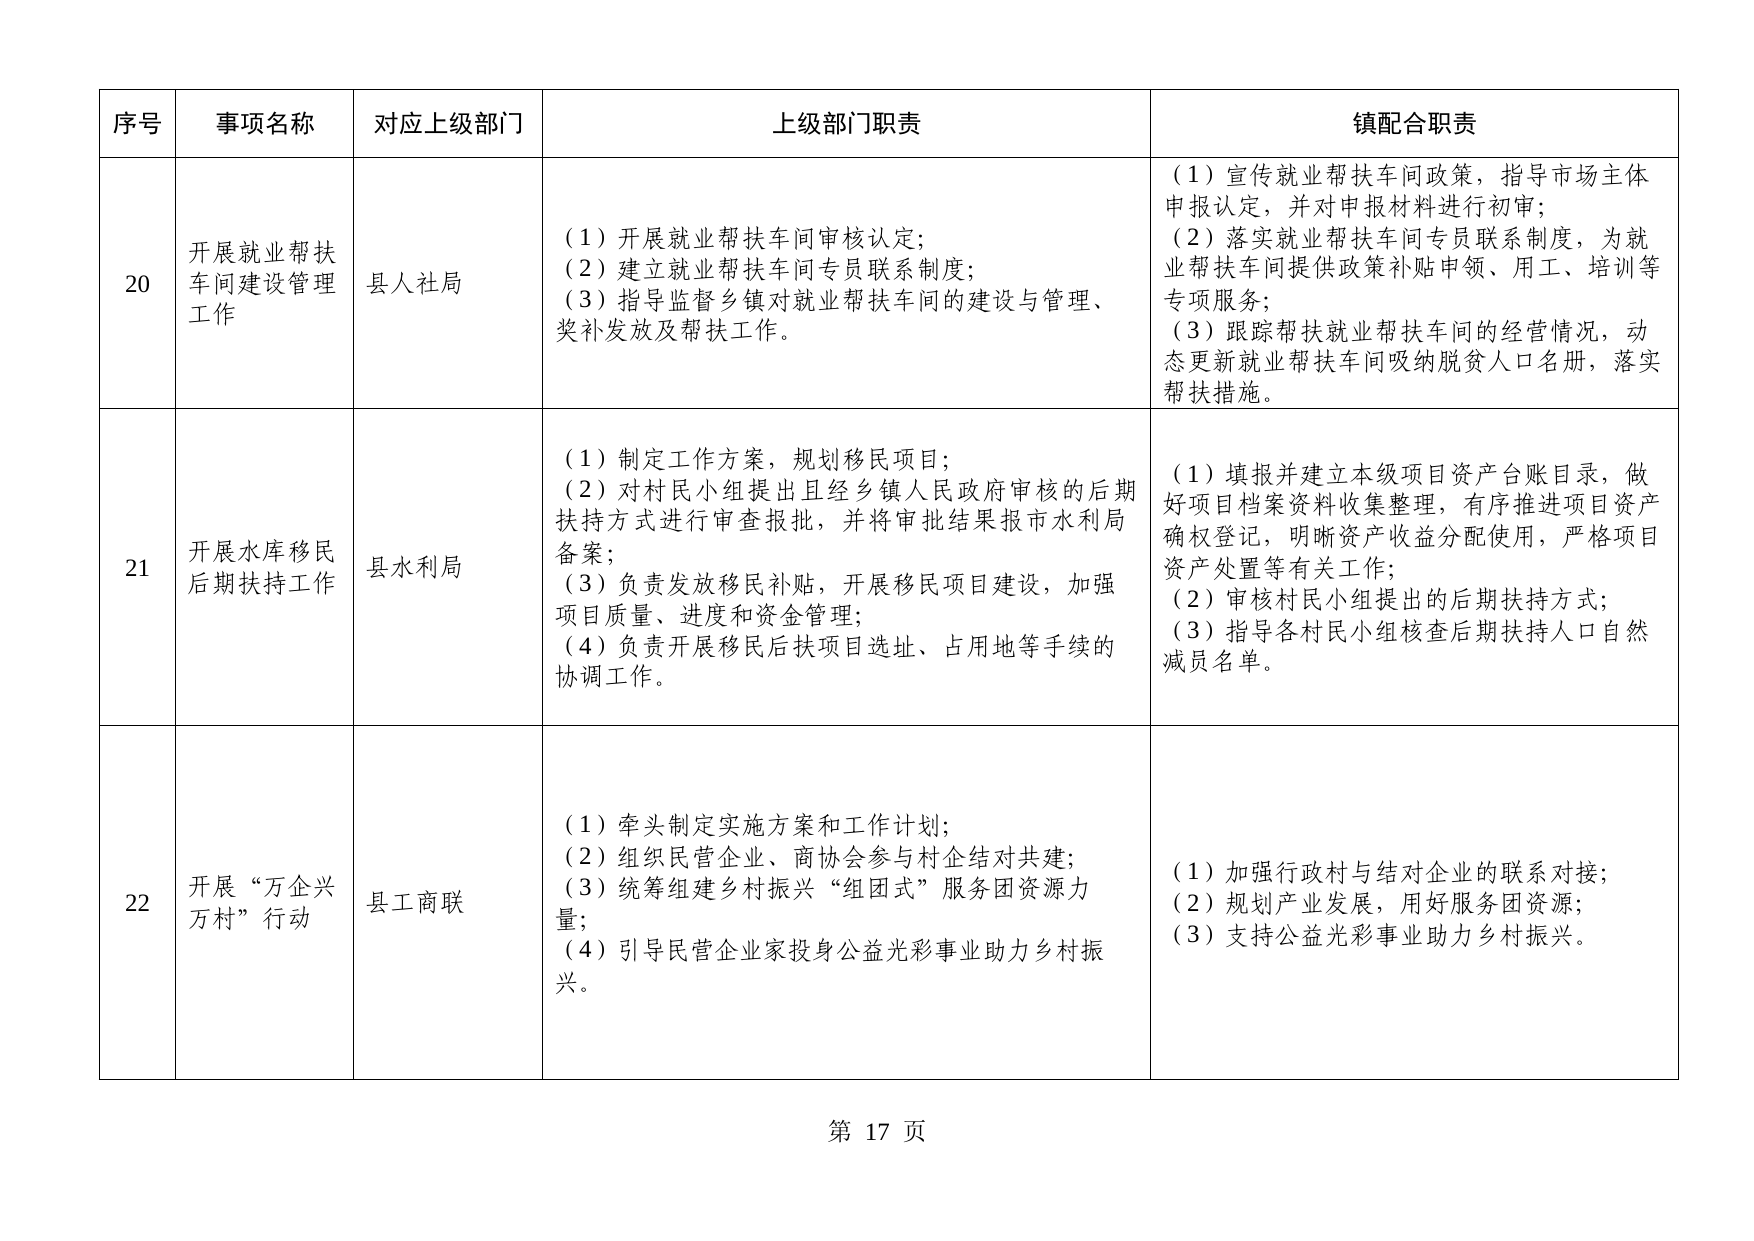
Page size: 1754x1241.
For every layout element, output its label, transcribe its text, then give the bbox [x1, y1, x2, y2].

table_cell （1）开展就业帮扶车间审核认定； （2）建立就业帮扶车间专员联系制度； （3）指导监督乡镇对就业帮扶车间的建设与管理、奖补发放及帮扶工作。 [543, 158, 1150, 408]
table_cell 县水利局 [354, 409, 542, 725]
table_cell （1）制定工作方案，规划移民项目； （2）对村民小组提出且经乡镇人民政府审核的后期扶持方式进行审查报批，并将审批结果报市水利局备案； （3）负责发放移民补贴，开展移民项目建设，加强项目质量、进度和资金管理； （4）负责开展移民后扶项目选址、占用地等手续的协调工作。 [543, 409, 1150, 725]
table_header 镇配合职责 [1151, 90, 1678, 157]
table_header 序号 [100, 90, 175, 157]
table_cell 开展“万企兴万村”行动 [176, 726, 353, 1078]
table_cell 开展水库移民后期扶持工作 [176, 409, 353, 725]
table_header 上级部门职责 [543, 90, 1150, 157]
table_cell （1）加强行政村与结对企业的联系对接； （2）规划产业发展，用好服务团资源； （3）支持公益光彩事业助力乡村振兴。 [1151, 726, 1678, 1078]
table_header 对应上级部门 [354, 90, 542, 157]
table_cell [100, 158, 175, 408]
table_cell [100, 726, 175, 1078]
table_cell （1）牵头制定实施方案和工作计划； （2）组织民营企业、商协会参与村企结对共建； （3）统筹组建乡村振兴“组团式”服务团资源力量； （4）引导民营企业家投身公益光彩事业助力乡村振兴。 [543, 726, 1150, 1078]
table_cell （1）宣传就业帮扶车间政策，指导市场主体申报认定，并对申报材料进行初审； （2）落实就业帮扶车间专员联系制度，为就业帮扶车间提供政策补贴申领、用工、培训等专项服务； （3）跟踪帮扶就业帮扶车间的经营情况，动态更新就业帮扶车间吸纳脱贫人口名册，落实帮扶措施。 [1151, 158, 1678, 408]
table_cell （1）填报并建立本级项目资产台账目录，做好项目档案资料收集整理，有序推进项目资产确权登记，明晰资产收益分配使用，严格项目资产处置等有关工作； （2）审核村民小组提出的后期扶持方式； （3）指导各村民小组核查后期扶持人口自然减员名单。 [1151, 409, 1678, 725]
table_cell 县工商联 [354, 726, 542, 1078]
table_cell 县人社局 [354, 158, 542, 408]
table_cell 开展就业帮扶车间建设管理工作 [176, 158, 353, 408]
table_cell [100, 409, 175, 725]
table_header 事项名称 [176, 90, 353, 157]
